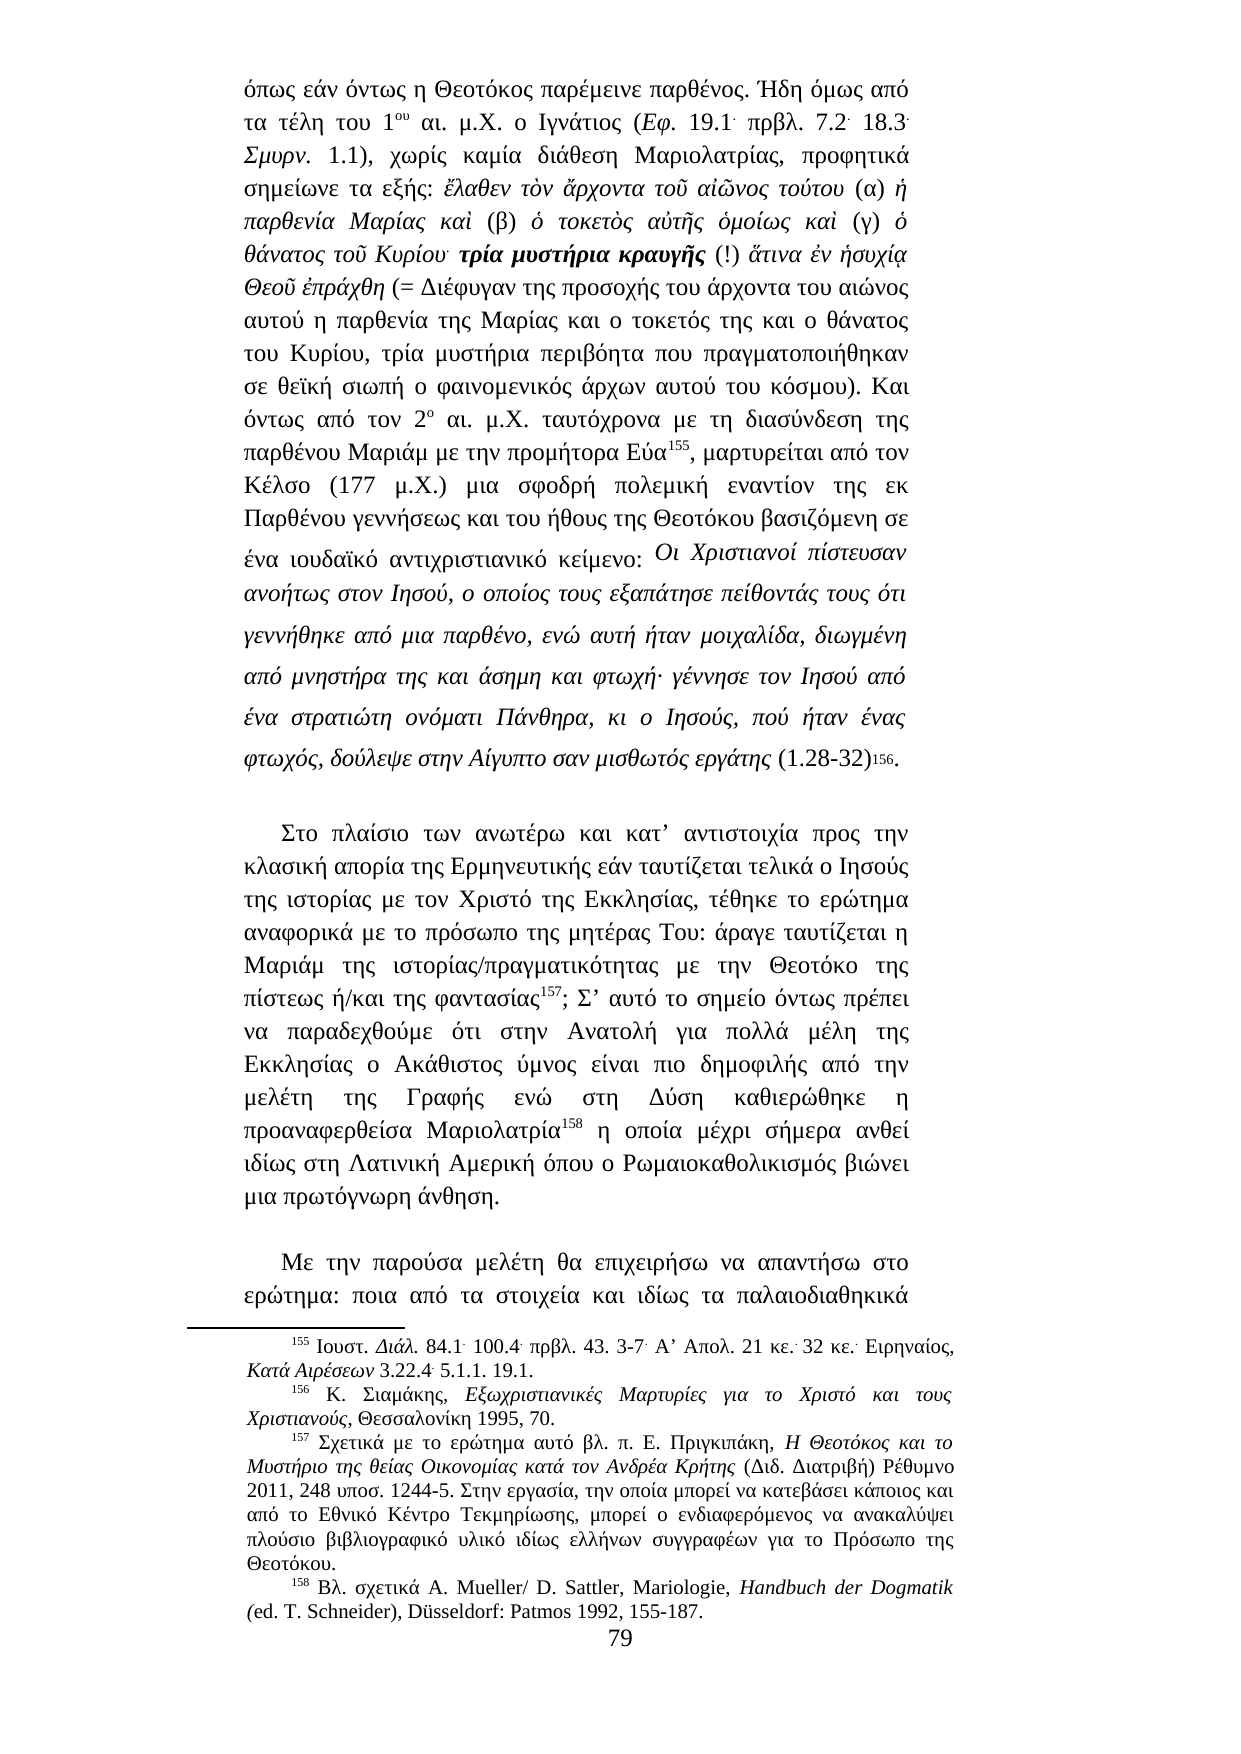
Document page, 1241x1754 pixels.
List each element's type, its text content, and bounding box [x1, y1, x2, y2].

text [244, 1247, 909, 1309]
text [244, 74, 909, 779]
text Στο πλαίσιο των ανωτέρω και κατ’ αντιστοιχία προς την κλασική απορία της Ερμηνευτικής εάν ταυτίζεται τελικά ο Ιησούς της ιστορίας με τον Χριστό της Εκκλησίας, τέθηκε το ερώτημα αναφορικά με το πρόσωπο της μητέρας Του: άραγε ταυτίζεται η Μαριάμ της ιστορίας/πραγματικότητας με την Θεοτόκο της πίστεως ή/και της φαντασίας; Σ’ αυτό το σημείο όντως πρέπει να παραδεχθούμε ότι στην Ανατολή για πολλά μέλη της Εκκλησίας ο Ακάθιστος ύμνος είναι πιο δημοφιλής από την μελέτη της Γραφής ενώ στη Δύση καθιερώθηκε η προαναφερθείσα Μαριολατρία η οποία μέχρι σήμερα ανθεί ιδίως στη Λατινική Αμερική όπου ο Ρωμαιοκαθολικισμός βιώνει μια πρωτόγνωρη άνθηση. [244, 818, 909, 1210]
